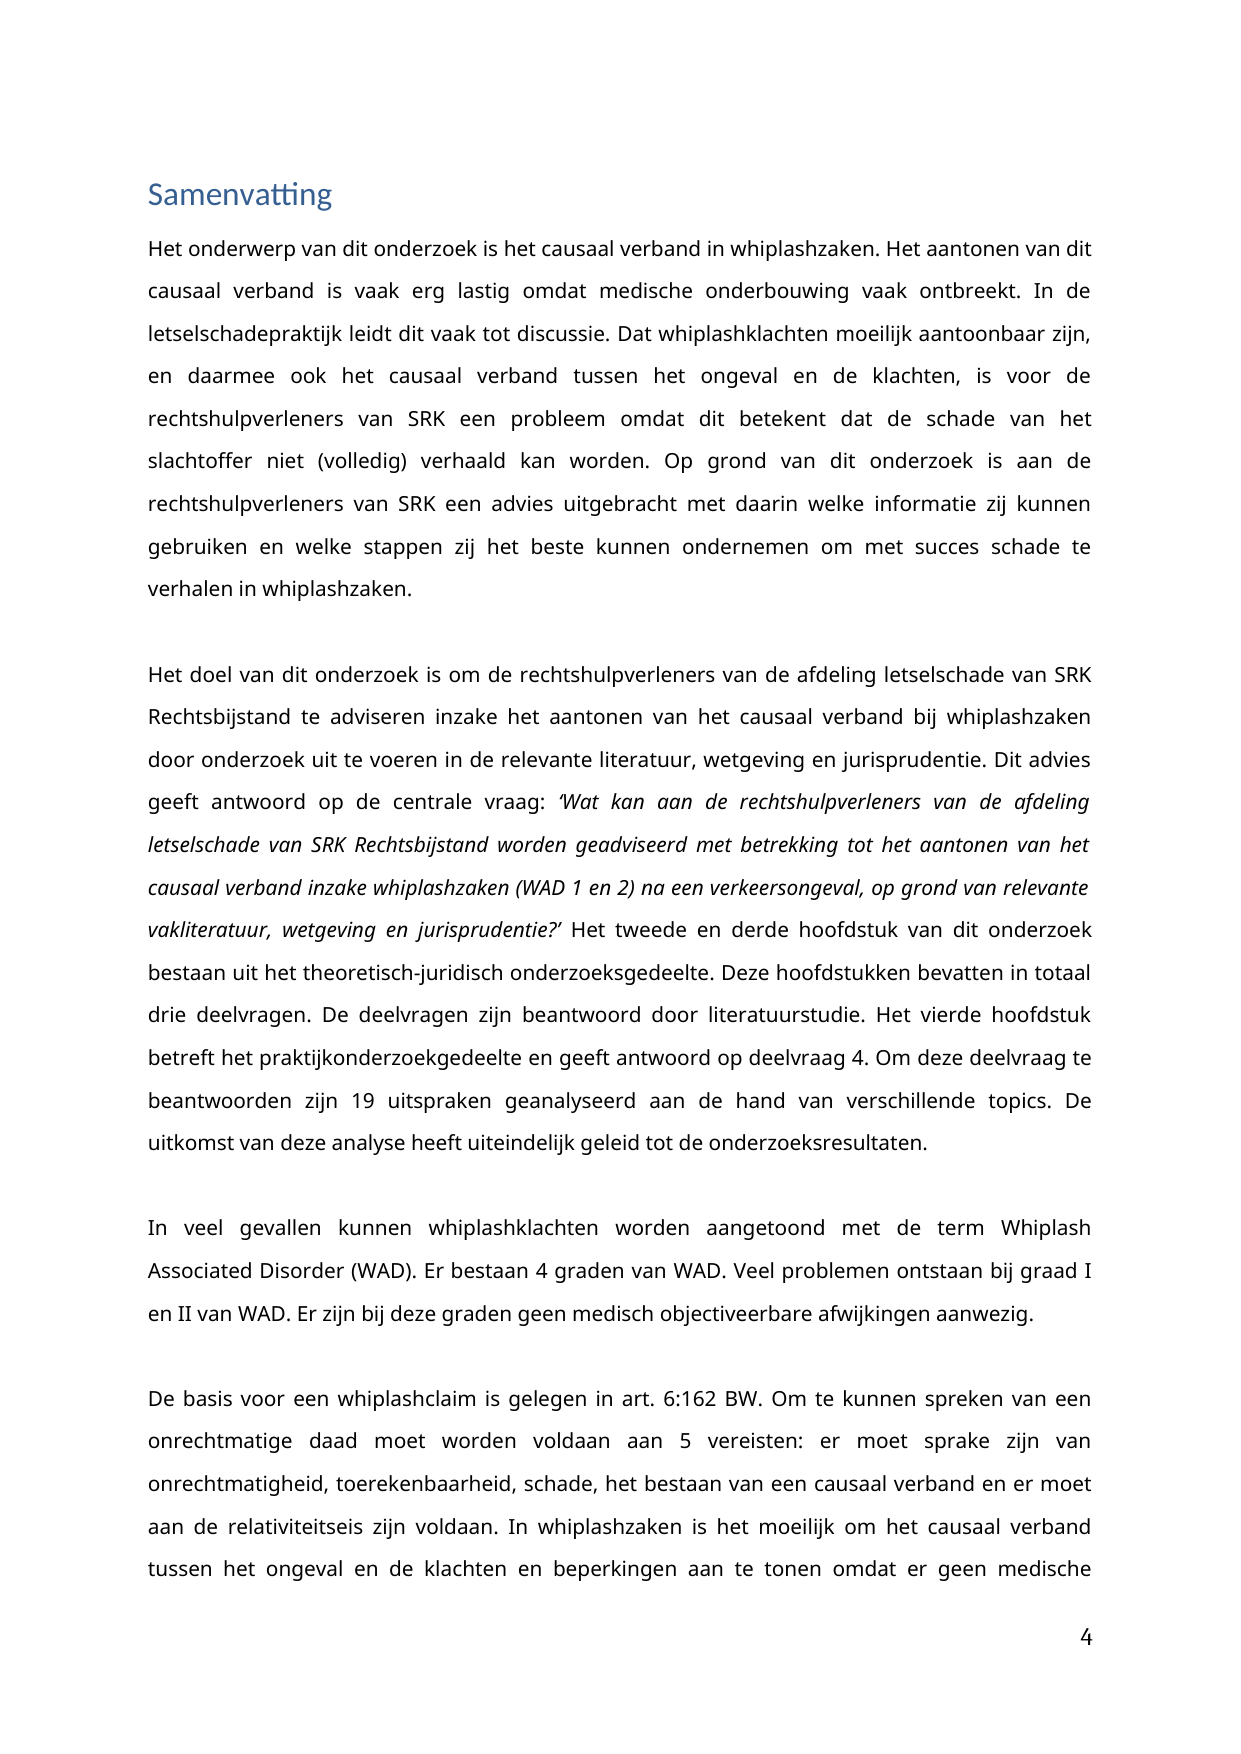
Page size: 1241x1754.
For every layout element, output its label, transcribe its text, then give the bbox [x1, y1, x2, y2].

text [148, 1384, 1093, 1583]
subtitle Samenvatting [148, 173, 1093, 213]
text Het onderwerp van dit onderzoek is het causaal verband in whiplashzaken. Het aantonen van dit causaal verband is vaak erg lastig omdat medische onderbouwing vaak ontbreekt. In de letselschadepraktijk leidt dit vaak tot discussie. Dat whiplashklachten moeilijk aantoonbaar zijn, en daarmee ook het causaal verband tussen het ongeval en de klachten, is voor de rechtshulpverleners van SRK een probleem omdat dit betekent dat de schade van het slachtoffer niet (volledig) verhaald kan worden. Op grond van dit onderzoek is aan de rechtshulpverleners van SRK een advies uitgebracht met daarin welke informatie zij kunnen gebruiken en welke stappen zij het beste kunnen ondernemen om met succes schade te verhalen in whiplashzaken. [148, 234, 1093, 603]
text In veel gevallen kunnen whiplashklachten worden aangetoond met de term Whiplash Associated Disorder (WAD). Er bestaan 4 graden van WAD. Veel problemen ontstaan bij graad I en II van WAD. Er zijn bij deze graden geen medisch objectiveerbare afwijkingen aanwezig. [148, 1213, 1093, 1327]
text Het doel van dit onderzoek is om de rechtshulpverleners van de afdeling letselschade van SRK Rechtsbijstand te adviseren inzake het aantonen van het causaal verband bij whiplashzaken door onderzoek uit te voeren in de relevante literatuur, wetgeving en jurisprudentie. Dit advies geeft antwoord op de centrale vraag: ‘Wat kan aan de rechtshulpverleners van de afdeling letselschade van SRK Rechtsbijstand worden geadviseerd met betrekking tot het aantonen van het causaal verband inzake whiplashzaken (WAD 1 en 2) na een verkeersongeval, op grond van relevante vakliteratuur, wetgeving en jurisprudentie?’ Het tweede en derde hoofdstuk van dit onderzoek bestaan uit het theoretisch-juridisch onderzoeksgedeelte. Deze hoofdstukken bevatten in totaal drie deelvragen. De deelvragen zijn beantwoord door literatuurstudie. Het vierde hoofdstuk betreft het praktijkonderzoekgedeelte en geeft antwoord op deelvraag 4. Om deze deelvraag te beantwoorden zijn 19 uitspraken geanalyseerd aan de hand van verschillende topics. De uitkomst van deze analyse heeft uiteindelijk geleid tot de onderzoeksresultaten. [148, 660, 1093, 1157]
